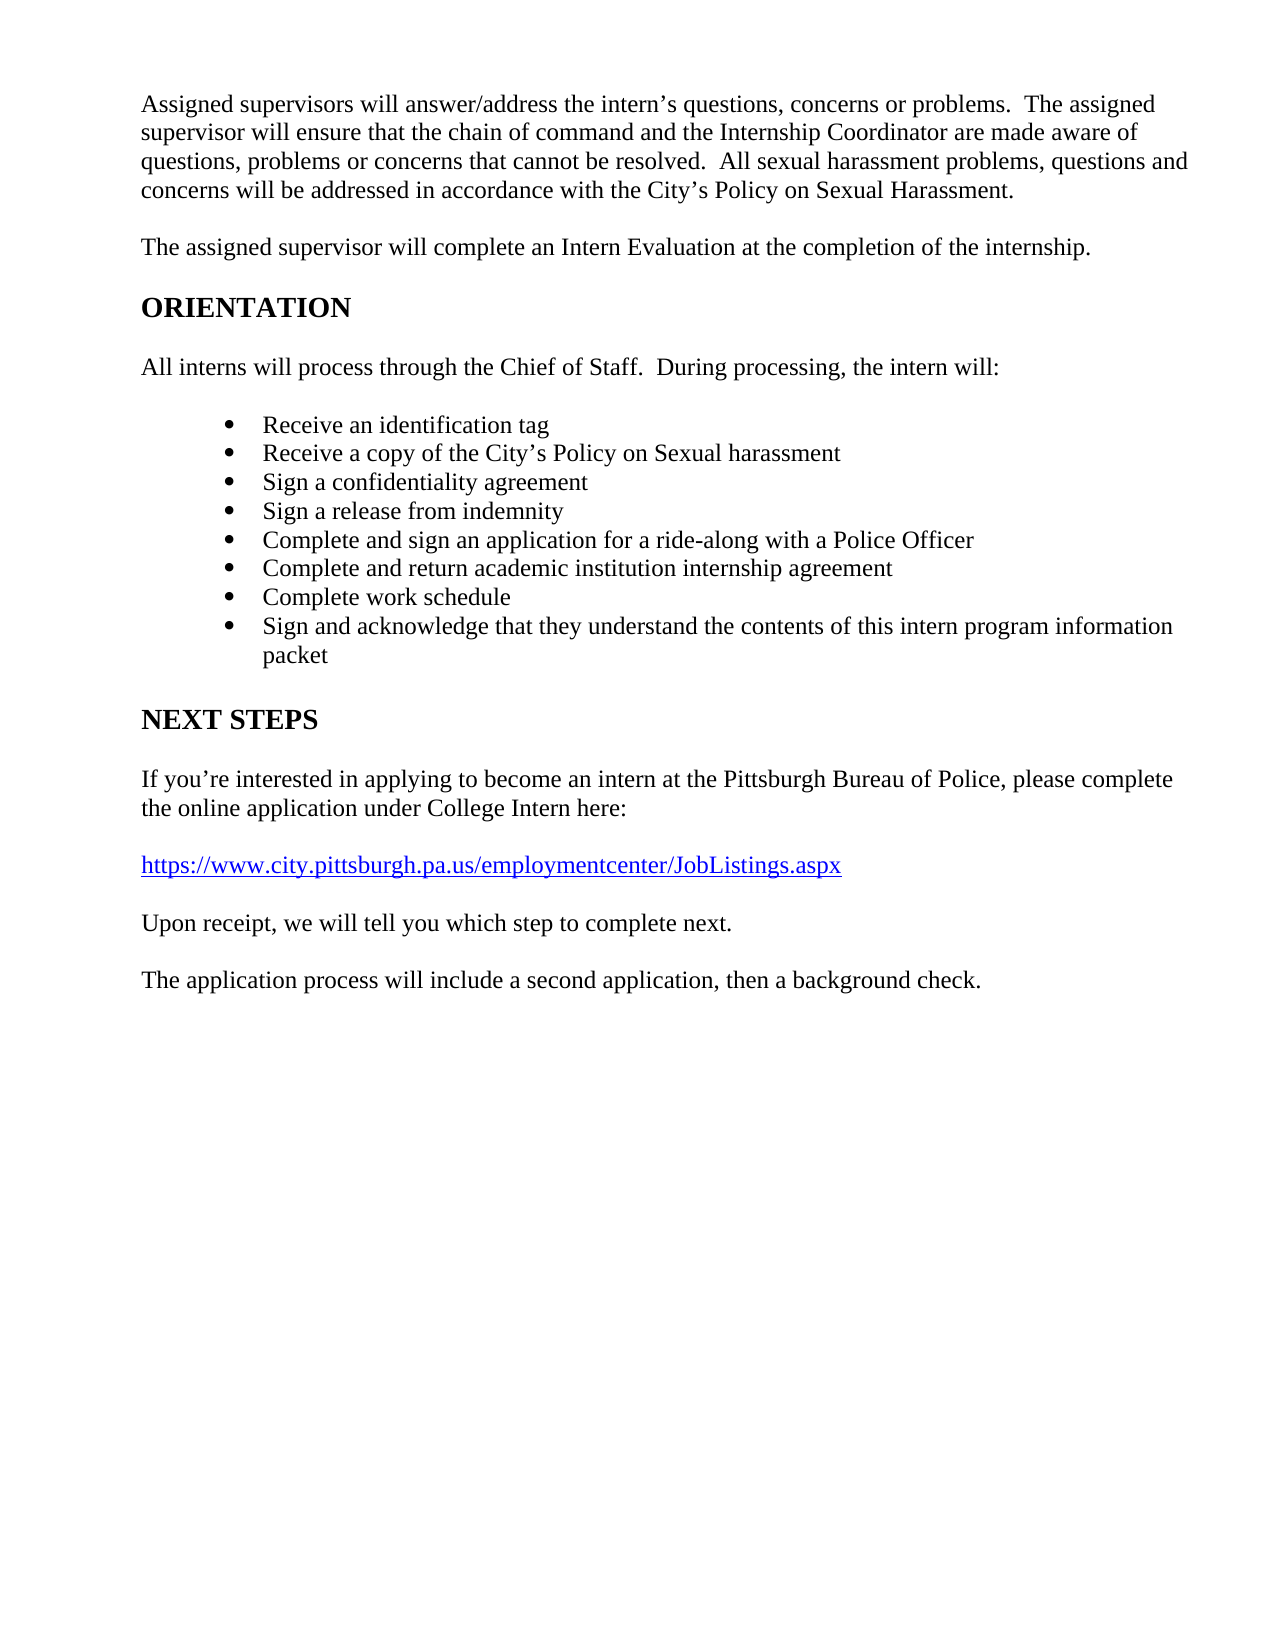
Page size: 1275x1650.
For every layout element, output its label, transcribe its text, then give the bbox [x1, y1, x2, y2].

text ORIENTATION [141, 290, 1200, 323]
list Complete work schedule [225, 582, 1200, 611]
list Receive a copy of the City’s Policy on Sexual harassment [225, 438, 1200, 467]
list Receive an identification tag [225, 410, 1200, 438]
list Sign a confidentiality agreement [225, 467, 1200, 496]
list Sign a release from indemnity [225, 496, 1200, 525]
list Complete and sign an application for a ride-along with a Police Officer [225, 525, 1200, 553]
text Upon receipt, we will tell you which step to complete next. [141, 908, 1200, 937]
text The application process will include a second application, then a background check. [141, 966, 1200, 994]
text NEXT STEPS [141, 702, 1200, 736]
list Complete and return academic institution internship agreement [225, 553, 1200, 582]
text https://www.city.pittsburgh.pa.us/employmentcenter/JobListings.aspx [141, 851, 1200, 879]
text All interns will process through the Chief of Staff. During processing, the intern will: [141, 352, 1200, 381]
text The assigned supervisor will complete an Intern Evaluation at the completion of the internship. [141, 232, 1200, 261]
text Assigned supervisors will answer/address the intern’s questions, concerns or problems. The assigned supervisor will ensure that the chain of command and the Internship Coordinator are made aware of questions, problems or concerns that cannot be resolved. All sexual harassment problems, questions and concerns will be addressed in accordance with the City’s Policy on Sexual Harassment. [141, 89, 1200, 204]
text If you’re interested in applying to become an intern at the Pittsburgh Bureau of Police, please complete the online application under College Intern here: [141, 764, 1200, 822]
list Sign and acknowledge that they understand the contents of this intern program information packet [225, 611, 1200, 668]
